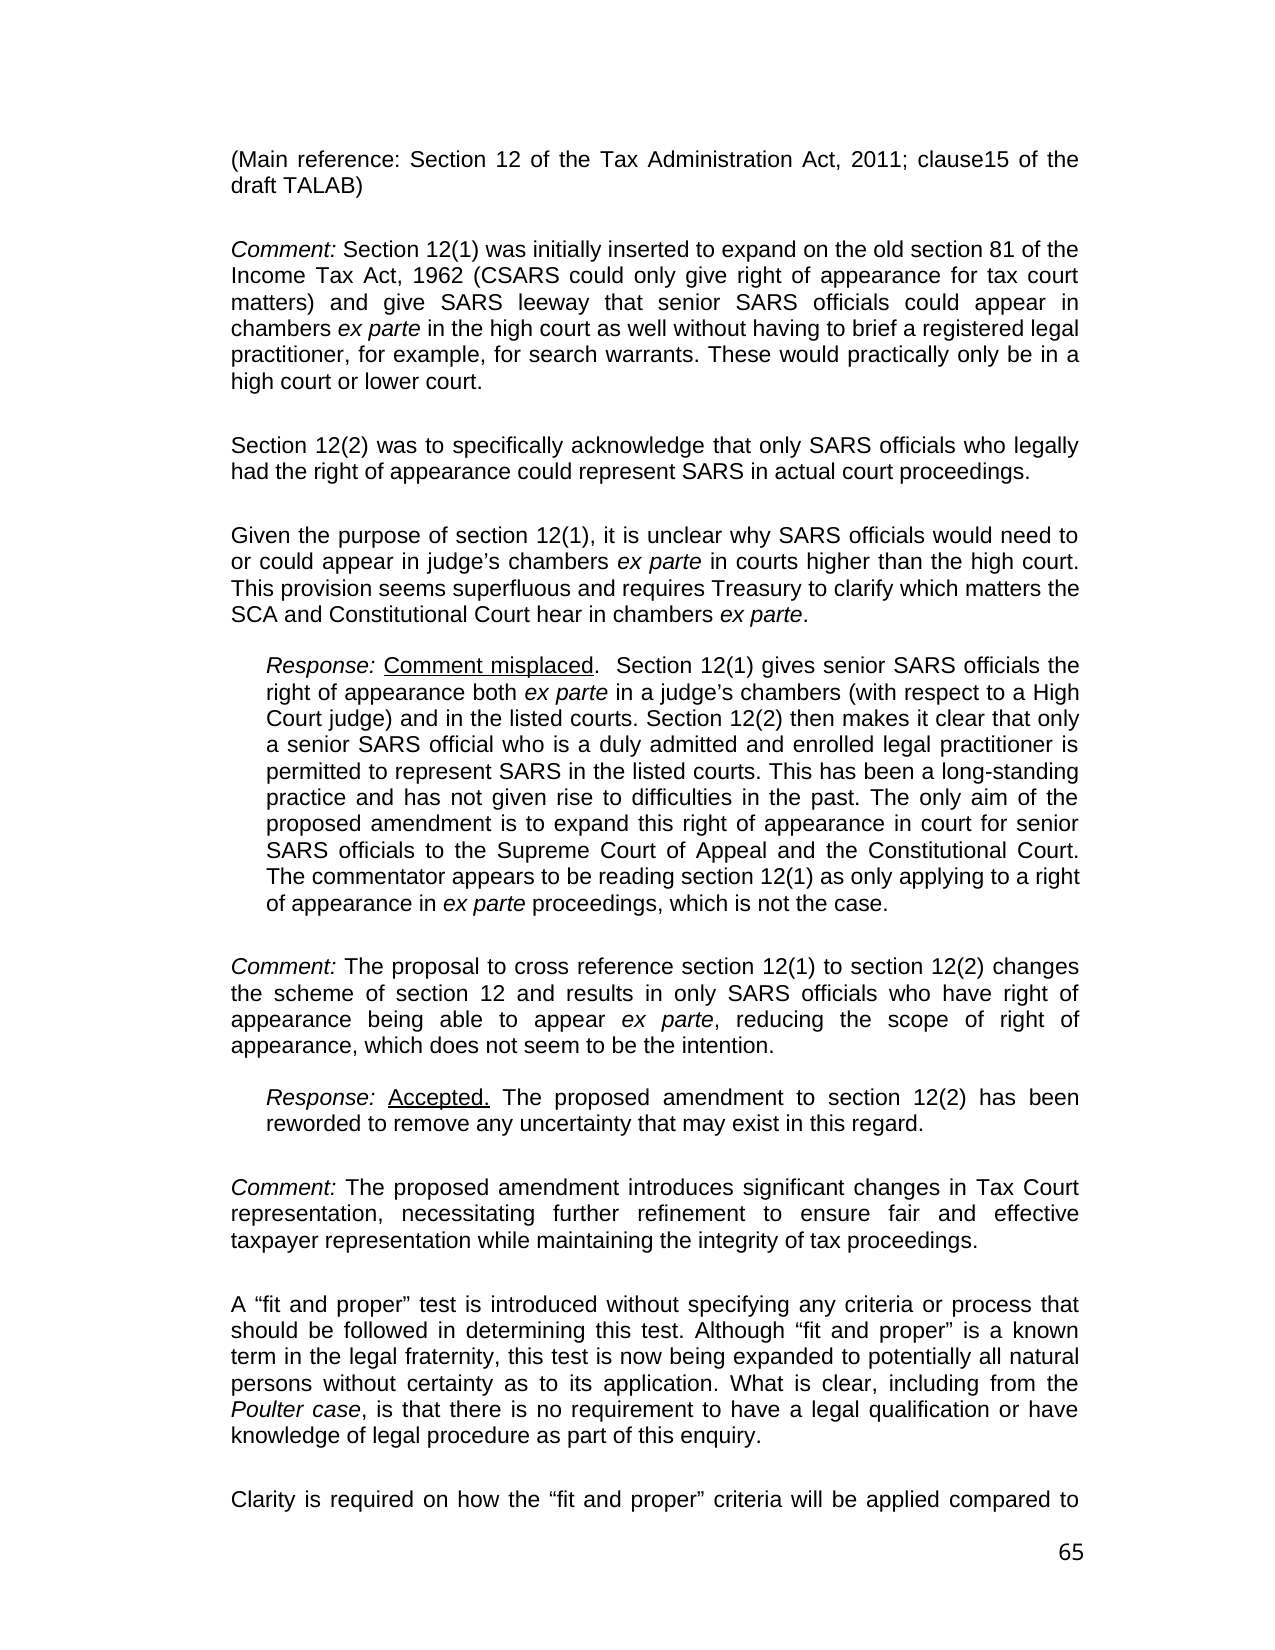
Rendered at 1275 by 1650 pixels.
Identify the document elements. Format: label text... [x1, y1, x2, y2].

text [231, 1486, 1080, 1512]
text Comment: The proposed amendment introduces significant changes in Tax Court representation, necessitating further refinement to ensure fair and effective taxpayer representation while maintaining the integrity of tax proceedings. [231, 1174, 1080, 1253]
text Response: Comment misplaced. Section 12(1) gives senior SARS officials the right of appearance both ex parte in a judge’s chambers (with respect to a High Court judge) and in the listed courts. Section 12(2) then makes it clear that only a senior SARS official who is a duly admitted and enrolled legal practitioner is permitted to represent SARS in the listed courts. This has been a long-standing practice and has not given rise to difficulties in the past. The only aim of the proposed amendment is to expand this right of appearance in court for senior SARS officials to the Supreme Court of Appeal and the Constitutional Court. The commentator appears to be reading section 12(1) as only applying to a right of appearance in ex parte proceedings, which is not the case. [266, 652, 1080, 916]
text Given the purpose of section 12(1), it is unclear why SARS officials would need to or could appear in judge’s chambers ex parte in courts higher than the high court. This provision seems superfluous and requires Treasury to clarify which matters the SCA and Constitutional Court hear in chambers ex parte. [231, 522, 1080, 627]
text A “fit and proper” test is introduced without specifying any criteria or process that should be followed in determining this test. Although “fit and proper” is a known term in the legal fraternity, this test is now being expanded to potentially all natural persons without certainty as to its application. What is clear, including from the Poulter case, is that there is no requirement to have a legal qualification or have knowledge of legal procedure as part of this enquiry. [231, 1291, 1080, 1449]
text Response: Accepted. The proposed amendment to section 12(2) has been reworded to remove any uncertainty that may exist in this regard. [266, 1084, 1080, 1136]
text Comment: Section 12(1) was initially inserted to expand on the old section 81 of the Income Tax Act, 1962 (CSARS could only give right of appearance for tax court matters) and give SARS leeway that senior SARS officials could appear in chambers ex parte in the high court as well without having to brief a registered legal practitioner, for example, for search warrants. These would practically only be in a high court or lower court. [231, 236, 1080, 394]
text Comment: The proposal to cross reference section 12(1) to section 12(2) changes the scheme of section 12 and results in only SARS officials who have right of appearance being able to appear ex parte, reducing the scope of right of appearance, which does not seem to be the intention. [231, 953, 1080, 1059]
text Section 12(2) was to specifically acknowledge that only SARS officials who legally had the right of appearance could represent SARS in actual court proceedings. [231, 432, 1080, 484]
text (Main reference: Section 12 of the Tax Administration Act, 2011; clause15 of the draft TALAB) [231, 146, 1080, 198]
